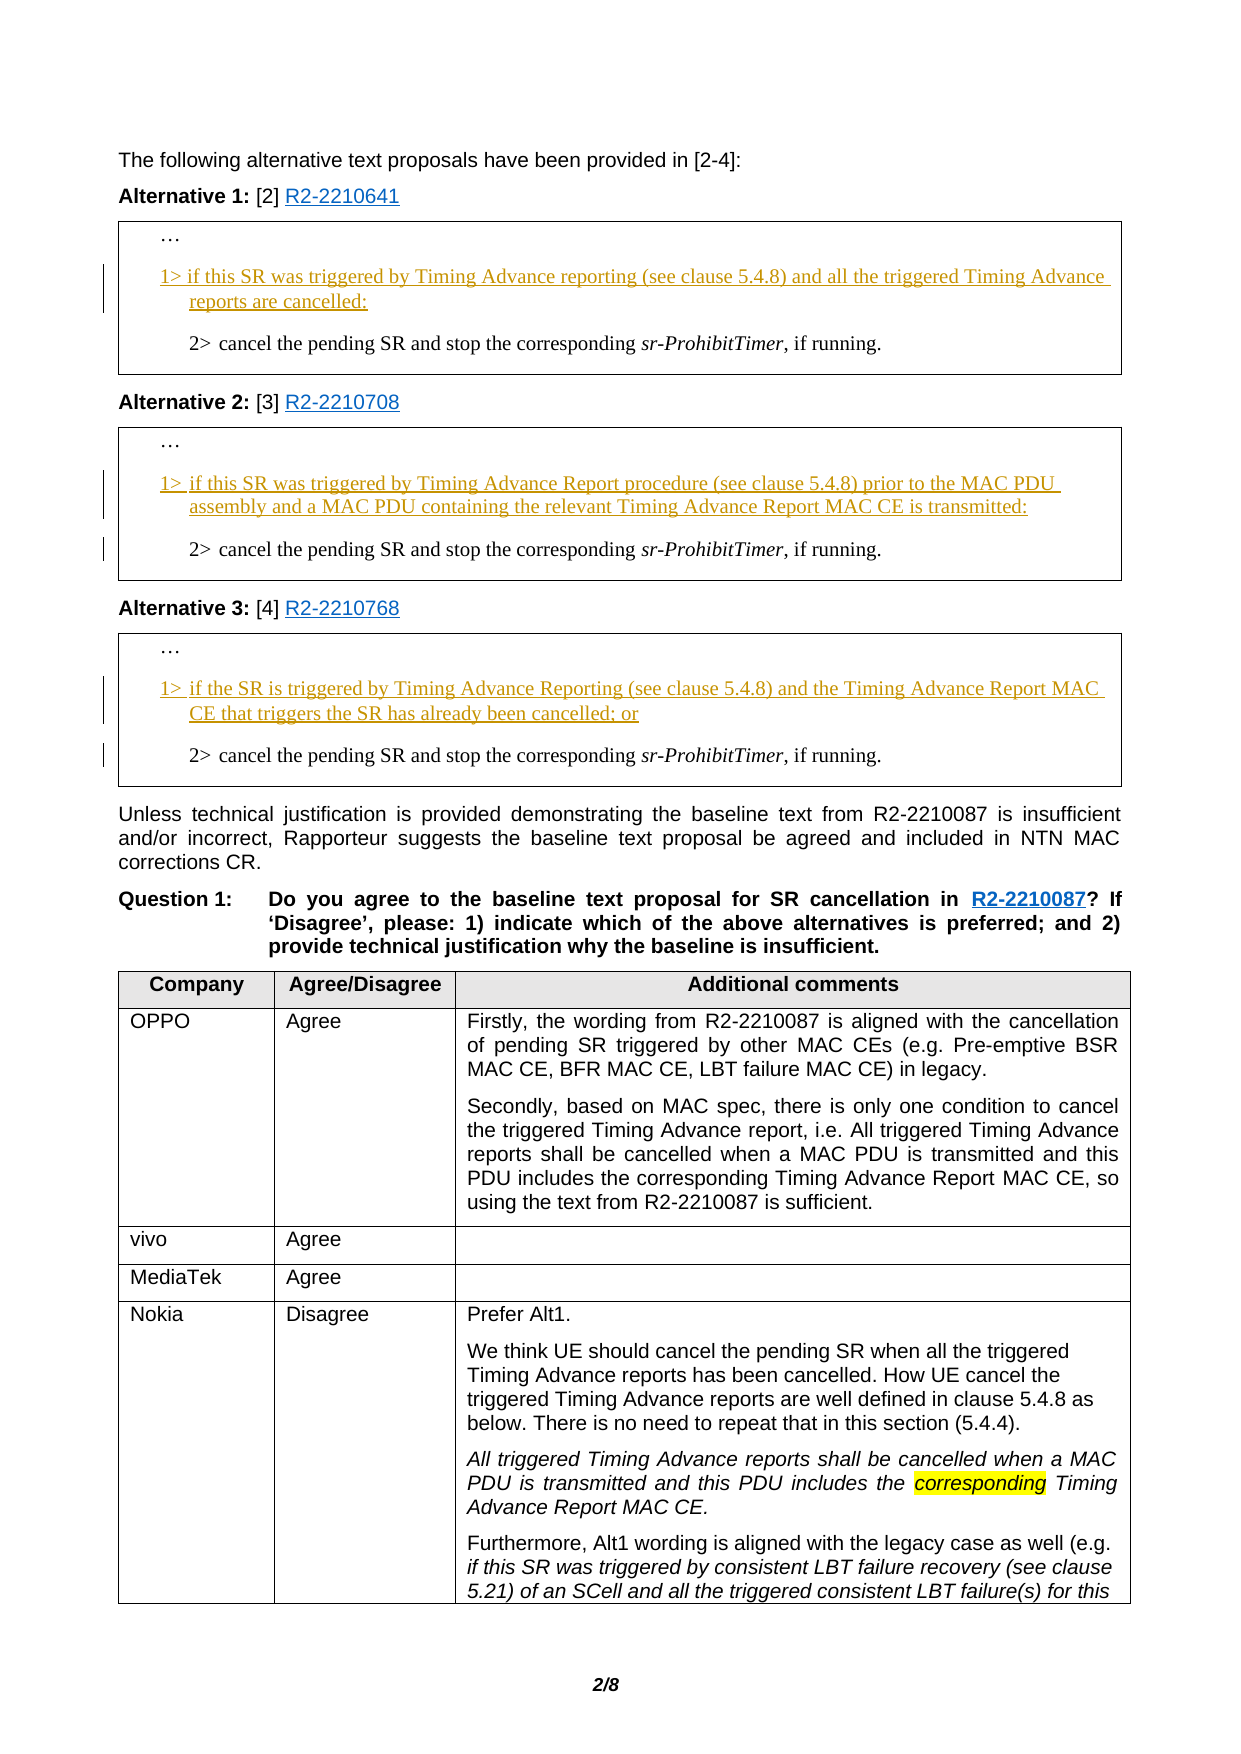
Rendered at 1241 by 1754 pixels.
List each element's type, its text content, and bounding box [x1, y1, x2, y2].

table_cell [456, 1227, 1130, 1263]
table_header Additional comments [456, 972, 1130, 1008]
table_cell Firstly, the wording from R2-2210087 is aligned with the cancellation of pending SR triggered by other MAC CEs (e.g. Pre-emptive BSR MAC CE, BFR MAC CE, LBT failure MAC CE) in legacy. Secondly, based on MAC spec, there is only one condition to cancel the triggered Timing Advance report, i.e. All triggered Timing Advance reports shall be cancelled when a MAC PDU is transmitted and this PDU includes the corresponding Timing Advance Report MAC CE, so using the text from R2-2210087 is sufficient. [456, 1009, 1130, 1226]
table_header Company [119, 972, 274, 1008]
text The following alternative text proposals have been provided in [2-4]: [118, 148, 1122, 172]
text Alternative 3: [4] R2-2210768 [118, 596, 1122, 620]
table_cell MediaTek [119, 1265, 274, 1301]
table_cell Disagree [275, 1302, 455, 1603]
text Question 1: Do you agree to the baseline text proposal for SR cancellation in R2-2210087? If ‘Disagree’, please: 1) indicate which of the above alternatives is preferred; and 2) provide technical justification why the baseline is insufficient. [118, 886, 1122, 958]
text Alternative 2: [3] R2-2210708 [118, 390, 1122, 414]
table_cell Agree [275, 1227, 455, 1263]
text Unless technical justification is provided demonstrating the baseline text from R2-2210087 is insufficient and/or incorrect, Rapporteur suggests the baseline text proposal be agreed and included in NTN MAC corrections CR. [118, 802, 1122, 874]
table_cell Agree [275, 1009, 455, 1226]
table_cell vivo [119, 1227, 274, 1263]
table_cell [456, 1302, 1130, 1603]
table_cell [456, 1265, 1130, 1301]
text Alternative 1: [2] R2-2210641 [118, 184, 1122, 208]
table_cell OPPO [119, 1009, 274, 1226]
table_cell Agree [275, 1265, 455, 1301]
table_header … 2> cancel the pending SR and stop the corresponding sr-ProhibitTimer, if running. [119, 428, 1121, 580]
table_cell Nokia [119, 1302, 274, 1603]
table_header … 2> cancel the pending SR and stop the corresponding sr-ProhibitTimer, if running. [119, 222, 1121, 374]
table_header Agree/Disagree [275, 972, 455, 1008]
table_header … 2> cancel the pending SR and stop the corresponding sr-ProhibitTimer, if running. [119, 634, 1121, 786]
